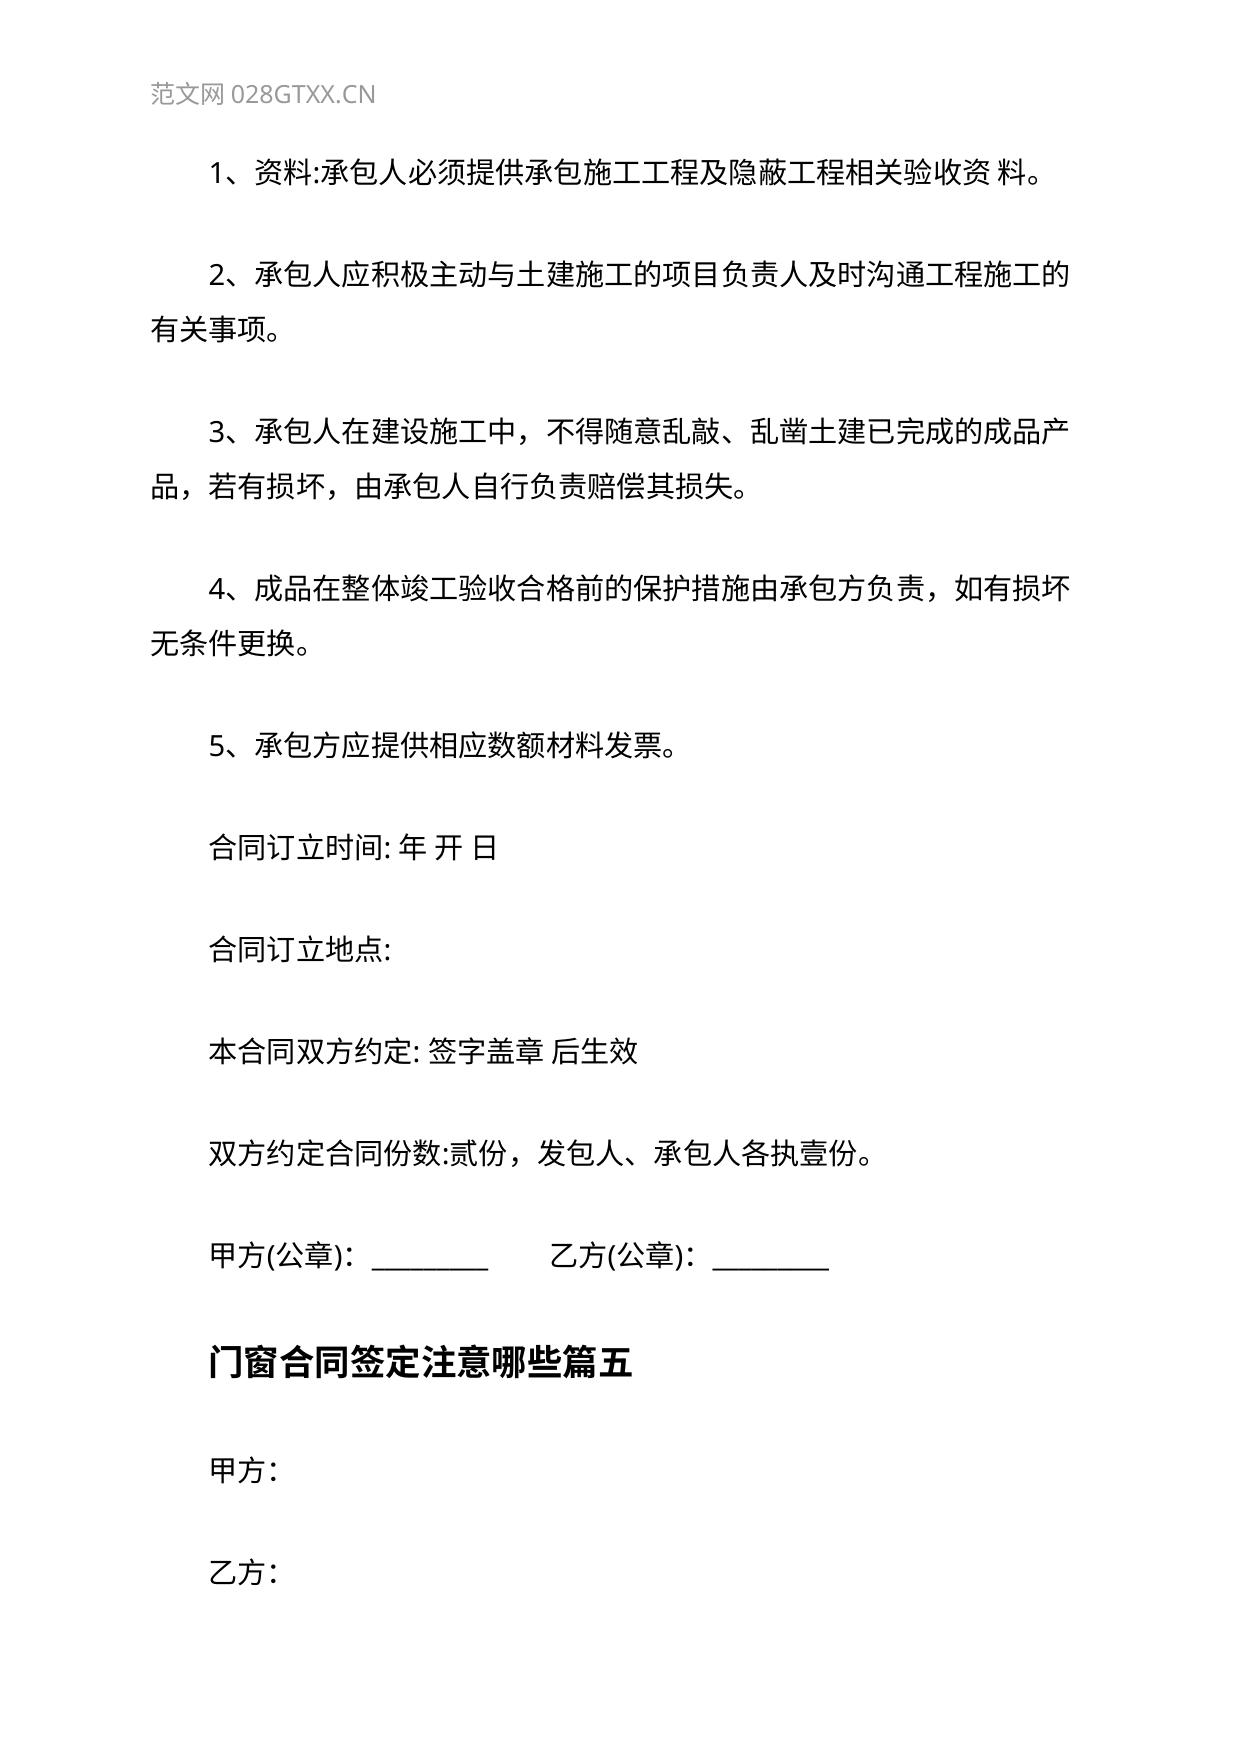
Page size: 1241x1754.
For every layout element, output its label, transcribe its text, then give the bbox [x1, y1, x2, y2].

text 合同订立时间: 年 开 日 [150, 824, 1090, 867]
text 5、承包方应提供相应数额材料发票。 [150, 722, 1090, 765]
text 门窗合同签定注意哪些篇五 [150, 1334, 1090, 1385]
text 合同订立地点: [150, 926, 1090, 969]
text 2、承包人应积极主动与土建施工的项目负责人及时沟通工程施工的有关事项。 [150, 252, 1090, 349]
text 乙方： [150, 1549, 1090, 1592]
text 3、承包人在建设施工中，不得随意乱敲、乱凿土建已完成的成品产品，若有损坏，由承包人自行负责赔偿其损失。 [150, 409, 1090, 506]
text 1、资料:承包人必须提供承包施工工程及隐蔽工程相关验收资 料。 [150, 150, 1090, 192]
text 甲方： [150, 1448, 1090, 1490]
text 4、成品在整体竣工验收合格前的保护措施由承包方负责，如有损坏无条件更换。 [150, 566, 1090, 663]
text 双方约定合同份数:贰份，发包人、承包人各执壹份。 [150, 1130, 1090, 1173]
text 甲方(公章)：_________ 乙方(公章)：_________ [150, 1232, 1090, 1274]
text 本合同双方约定: 签字盖章 后生效 [150, 1028, 1090, 1071]
